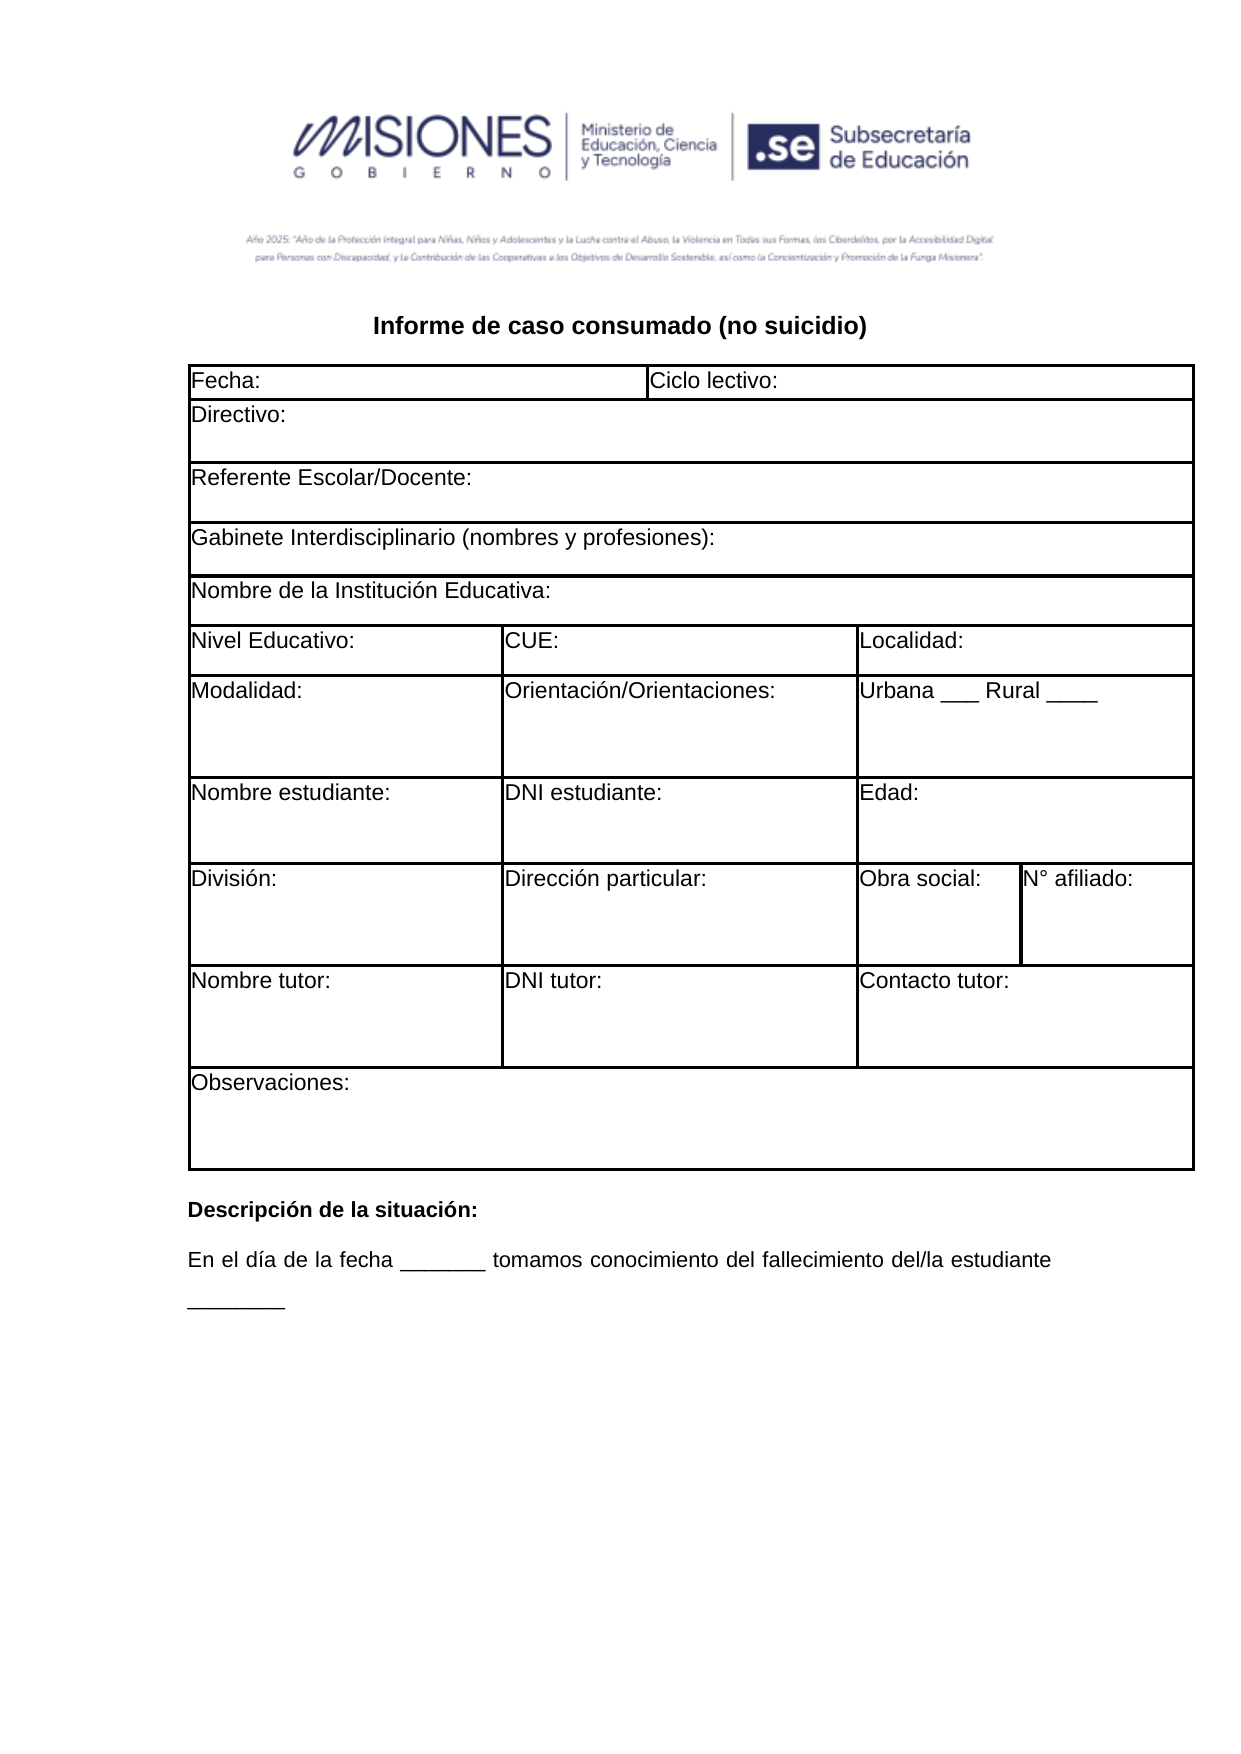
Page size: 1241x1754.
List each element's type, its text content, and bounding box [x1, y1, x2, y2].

table_cell Obra social: [859, 865, 1019, 964]
table_cell CUE: [504, 627, 856, 674]
table_cell Edad: [859, 779, 1192, 862]
text Informe de caso consumado (no suicidio) [187, 311, 1053, 340]
table_cell N° afiliado: [1023, 865, 1192, 964]
table_header Ciclo lectivo: [649, 367, 1192, 398]
table_cell DNI estudiante: [504, 779, 856, 862]
table_cell Nombre de la Institución Educativa: [191, 578, 1192, 624]
picture [240, 75, 1000, 288]
table_header Fecha: [191, 367, 646, 398]
table_cell Nombre estudiante: [191, 779, 501, 862]
table_cell Directivo: [191, 401, 1192, 461]
table_cell Modalidad: [191, 677, 501, 776]
table_cell Urbana ___ Rural ____ [859, 677, 1192, 776]
table_cell Contacto tutor: [859, 967, 1192, 1066]
table_cell Gabinete Interdisciplinario (nombres y profesiones): [191, 524, 1192, 574]
text En el día de la fecha _______ tomamos conocimiento del fallecimiento del/la estudiante ________ [187, 1247, 1053, 1310]
table_cell Nivel Educativo: [191, 627, 501, 674]
table_cell Localidad: [859, 627, 1192, 674]
table_cell Dirección particular: [504, 865, 856, 964]
table_cell Nombre tutor: [191, 967, 501, 1066]
table_cell DNI tutor: [504, 967, 856, 1066]
table_cell División: [191, 865, 501, 964]
table_cell Orientación/Orientaciones: [504, 677, 856, 776]
table_cell Referente Escolar/Docente: [191, 464, 1192, 521]
text Descripción de la situación: [187, 1197, 1053, 1222]
table_cell Observaciones: [191, 1069, 1192, 1168]
